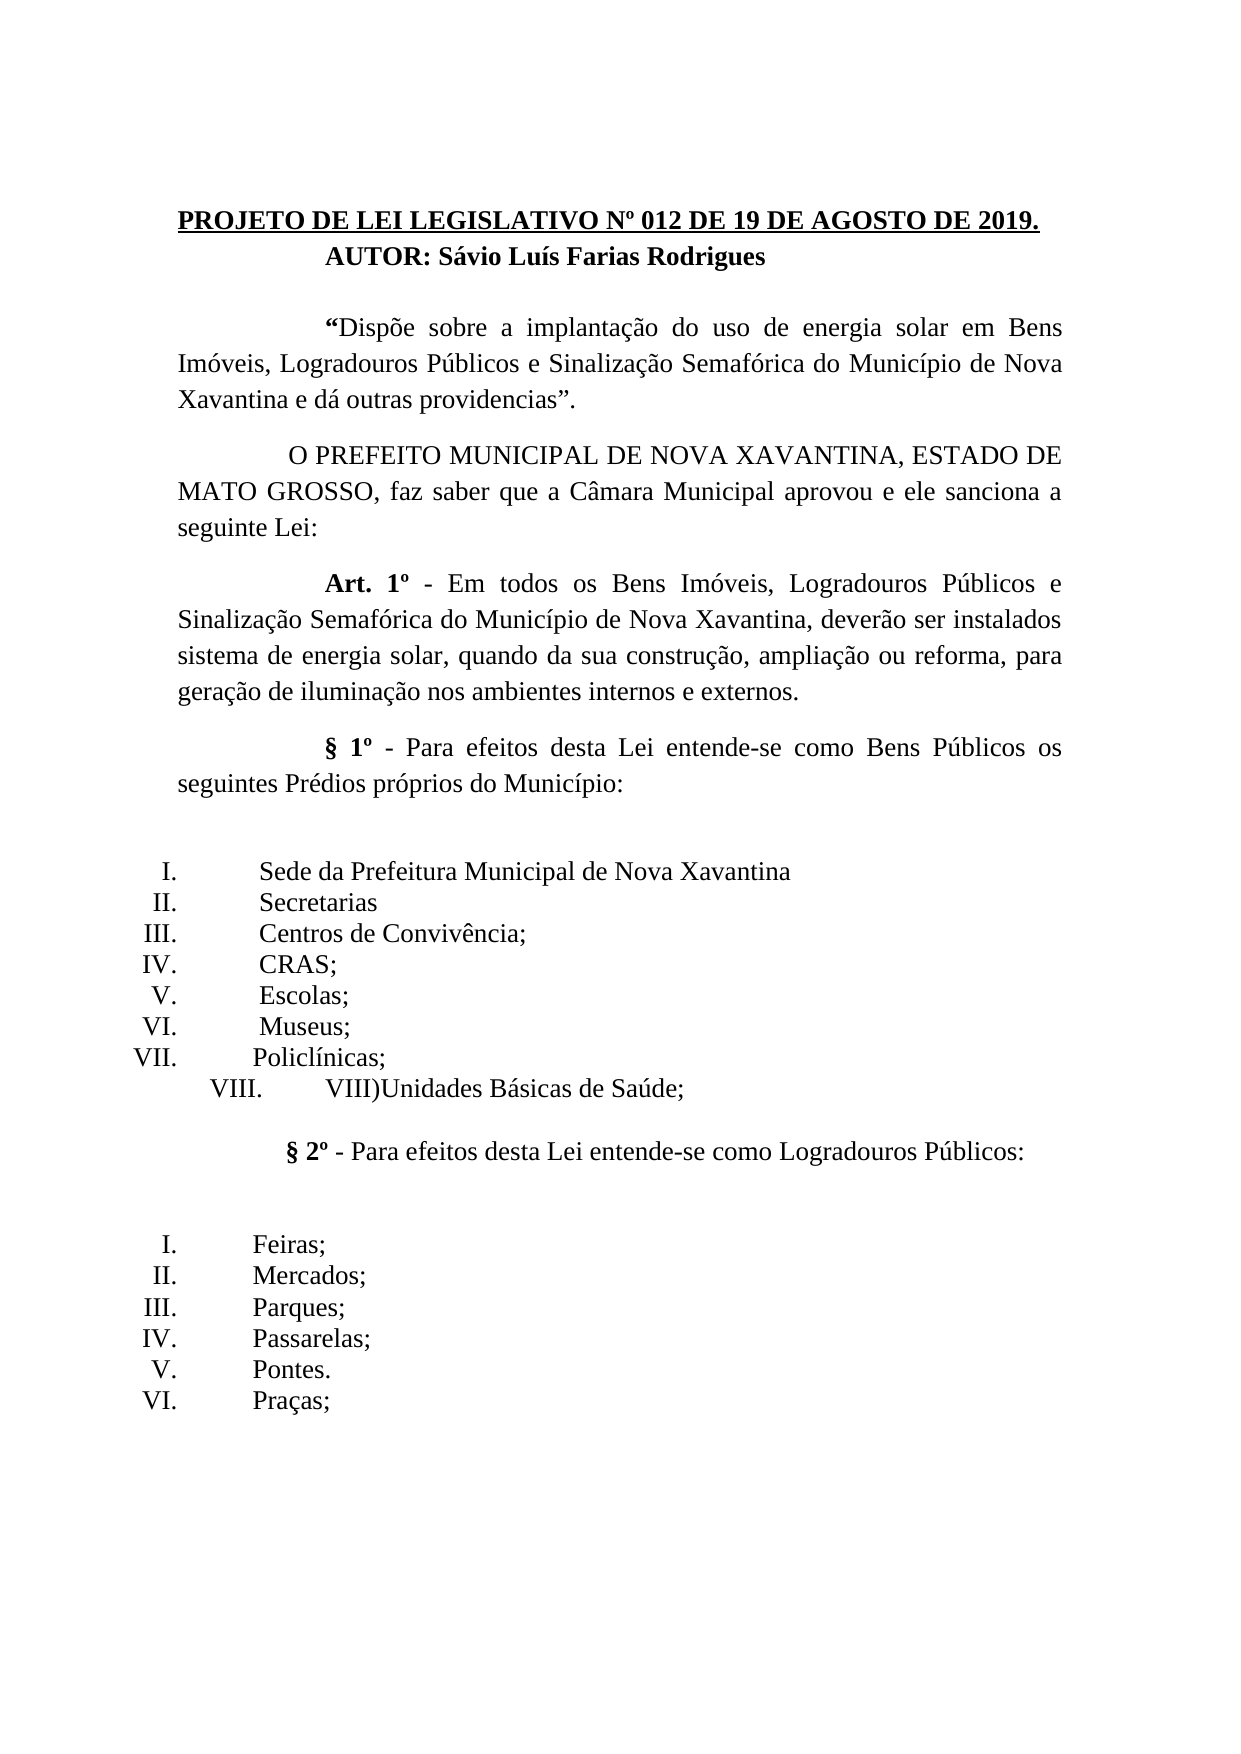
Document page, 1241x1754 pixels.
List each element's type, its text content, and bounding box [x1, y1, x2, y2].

text O PREFEITO MUNICIPAL DE NOVA XAVANTINA, ESTADO DE MATO GROSSO, faz saber que a Câmara Municipal aprovou e ele sanciona a seguinte Lei: [177, 439, 1063, 542]
list CRAS; [177, 948, 1063, 979]
list Policlínicas; [177, 1041, 1063, 1073]
text AUTOR: Sávio Luís Farias Rodrigues [177, 240, 1063, 271]
text § 2º - Para efeitos desta Lei entende-se como Logradouros Públicos: [177, 1135, 1063, 1166]
text “Dispõe sobre a implantação do uso de energia solar em Bens Imóveis, Logradouros Públicos e Sinalização Semafórica do Município de Nova Xavantina e dá outras providencias”. [177, 311, 1063, 414]
list Secretarias [177, 886, 1063, 917]
list Praças; [177, 1384, 1063, 1415]
list Parques; [177, 1291, 1063, 1322]
list Escolas; [177, 979, 1063, 1010]
text § 1º - Para efeitos desta Lei entende-se como Bens Públicos os seguintes Prédios próprios do Município: [177, 731, 1063, 798]
list Mercados; [177, 1259, 1063, 1291]
list VIII)Unidades Básicas de Saúde; [263, 1073, 1063, 1104]
list Passarelas; [177, 1322, 1063, 1353]
list Feiras; [177, 1228, 1063, 1259]
list Pontes. [177, 1353, 1063, 1384]
text Art. 1º - Em todos os Bens Imóveis, Logradouros Públicos e Sinalização Semafórica do Município de Nova Xavantina, deverão ser instalados sistema de energia solar, quando da sua construção, ampliação ou reforma, para geração de iluminação nos ambientes internos e externos. [177, 567, 1063, 706]
text PROJETO DE LEI LEGISLATIVO Nº 012 DE 19 DE AGOSTO DE 2019. [177, 204, 1063, 235]
list Museus; [177, 1010, 1063, 1041]
list Sede da Prefeitura Municipal de Nova Xavantina [177, 854, 1063, 886]
list Centros de Convivência; [177, 917, 1063, 948]
